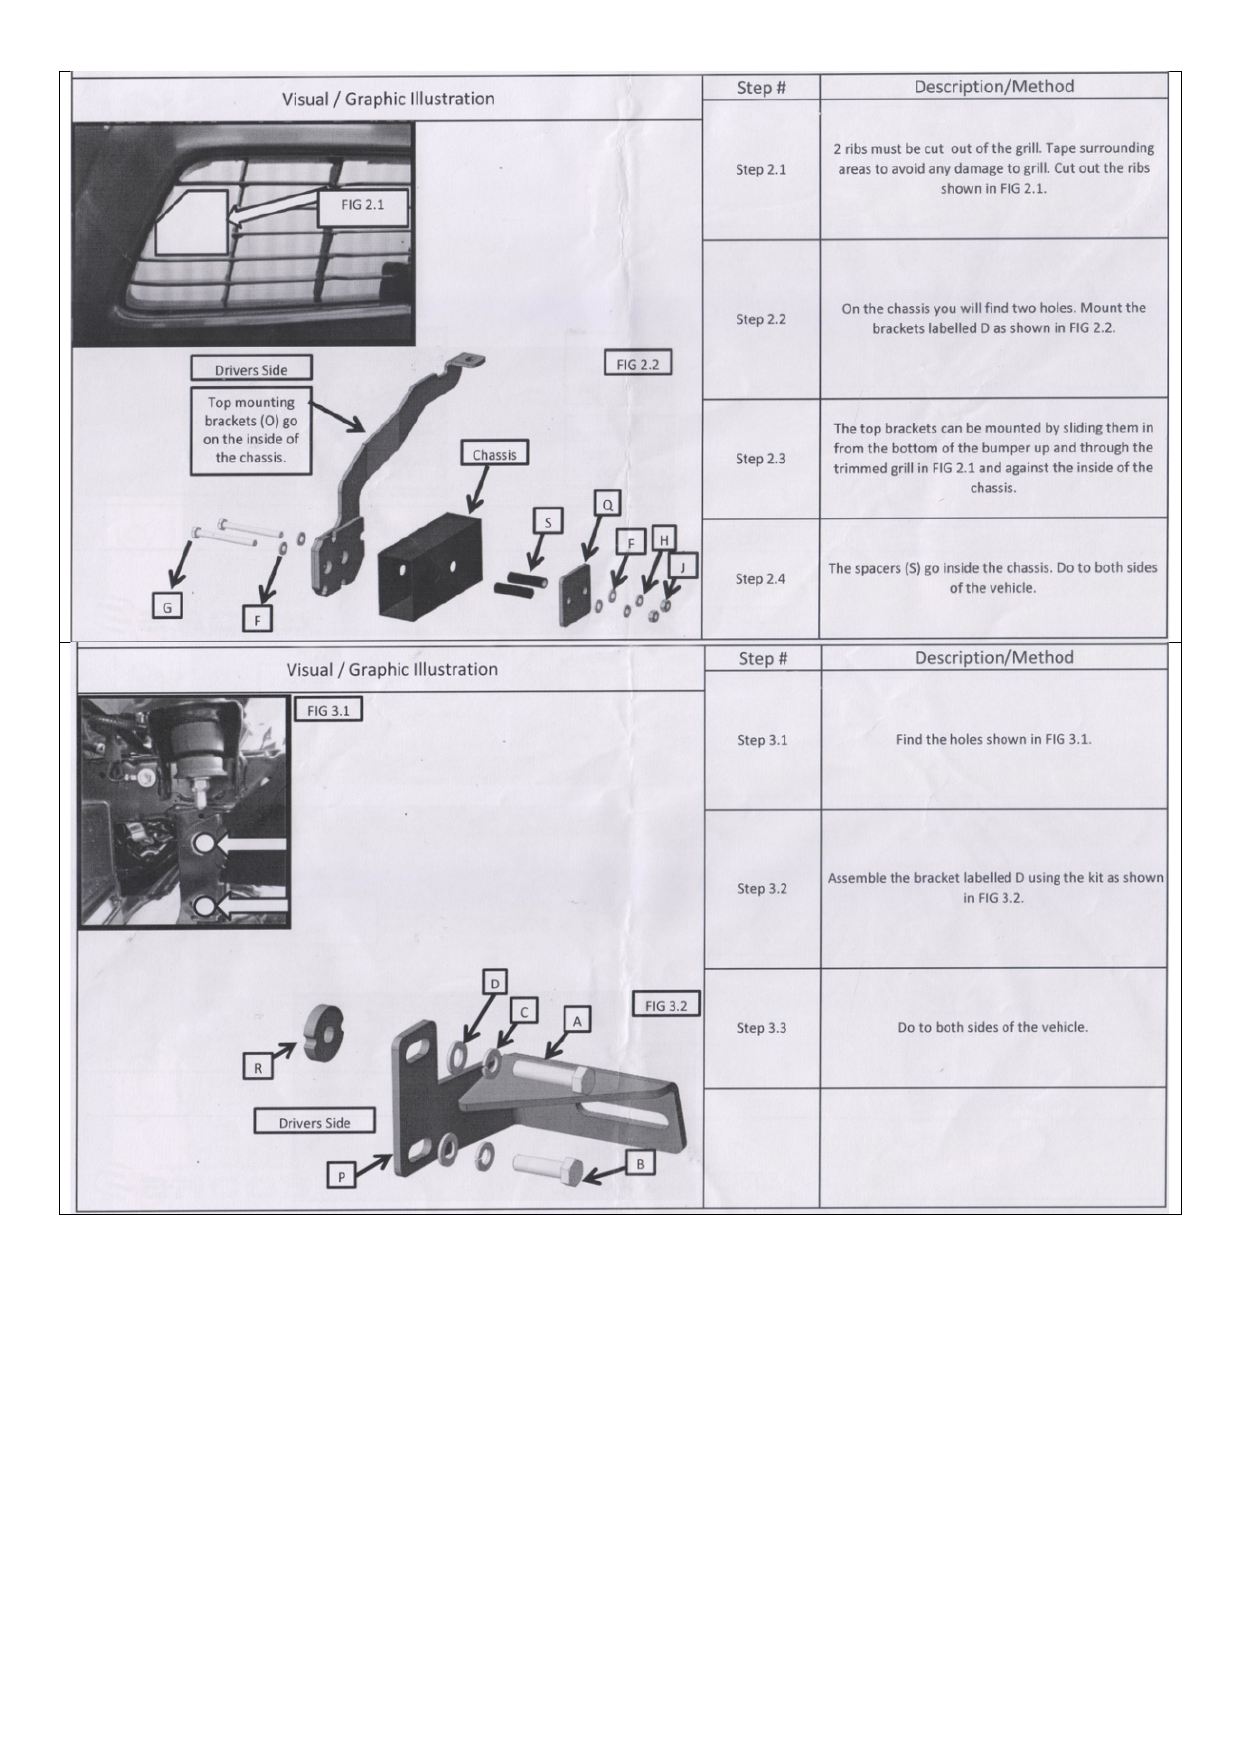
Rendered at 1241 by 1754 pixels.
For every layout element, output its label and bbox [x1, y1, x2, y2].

table_cell [1170, 643, 1181, 1214]
picture [70, 71, 1170, 1214]
table_cell [60, 643, 70, 1214]
table_cell [60, 72, 70, 642]
table_cell [1170, 72, 1181, 642]
